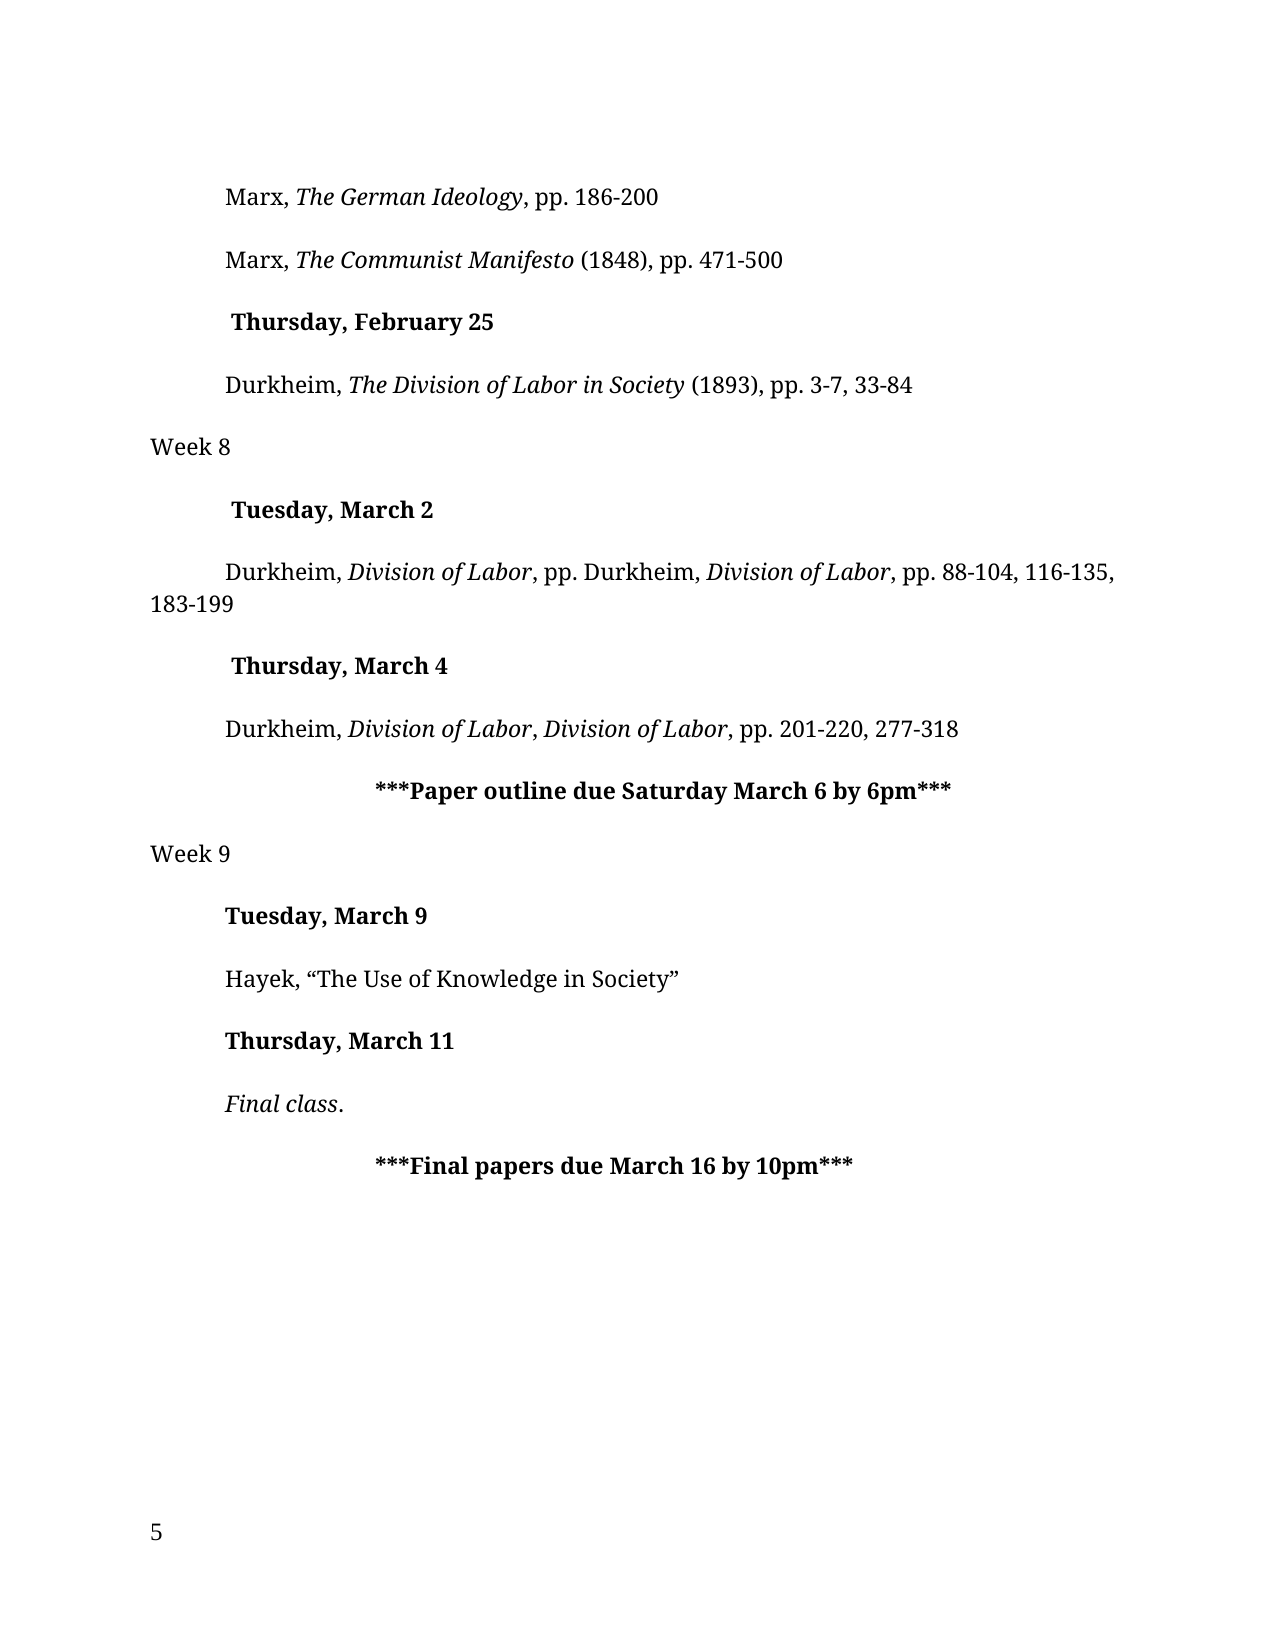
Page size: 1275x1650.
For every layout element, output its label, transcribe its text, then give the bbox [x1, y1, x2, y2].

text Durkheim, Division of Labor, pp. Durkheim, Division of Labor, pp. 88-104, 116-135, 183-199 [150, 556, 1125, 619]
text Durkheim, Division of Labor, Division of Labor, pp. 201-220, 277-318 [225, 712, 1125, 744]
text Marx, The German Ideology, pp. 186-200 [150, 181, 1125, 212]
text Hayek, “The Use of Knowledge in Society” [150, 962, 1125, 994]
text Durkheim, The Division of Labor in Society (1893), pp. 3-7, 33-84 [150, 369, 1125, 400]
list Thursday, March 4 [225, 650, 1125, 681]
text Week 8 [150, 431, 1125, 462]
text ***Final papers due March 16 by 10pm*** [300, 1150, 1125, 1181]
text Week 9 [150, 837, 1125, 869]
text Marx, The Communist Manifesto (1848), pp. 471-500 [150, 244, 1125, 275]
list Thursday, March 11 [225, 1025, 1125, 1056]
list Thursday, February 25 [225, 306, 1125, 337]
list Tuesday, March 9 [225, 900, 1125, 931]
list Final class. [225, 1087, 1125, 1119]
list Tuesday, March 2 [225, 494, 1125, 525]
text ***Paper outline due Saturday March 6 by 6pm*** [375, 775, 1125, 806]
